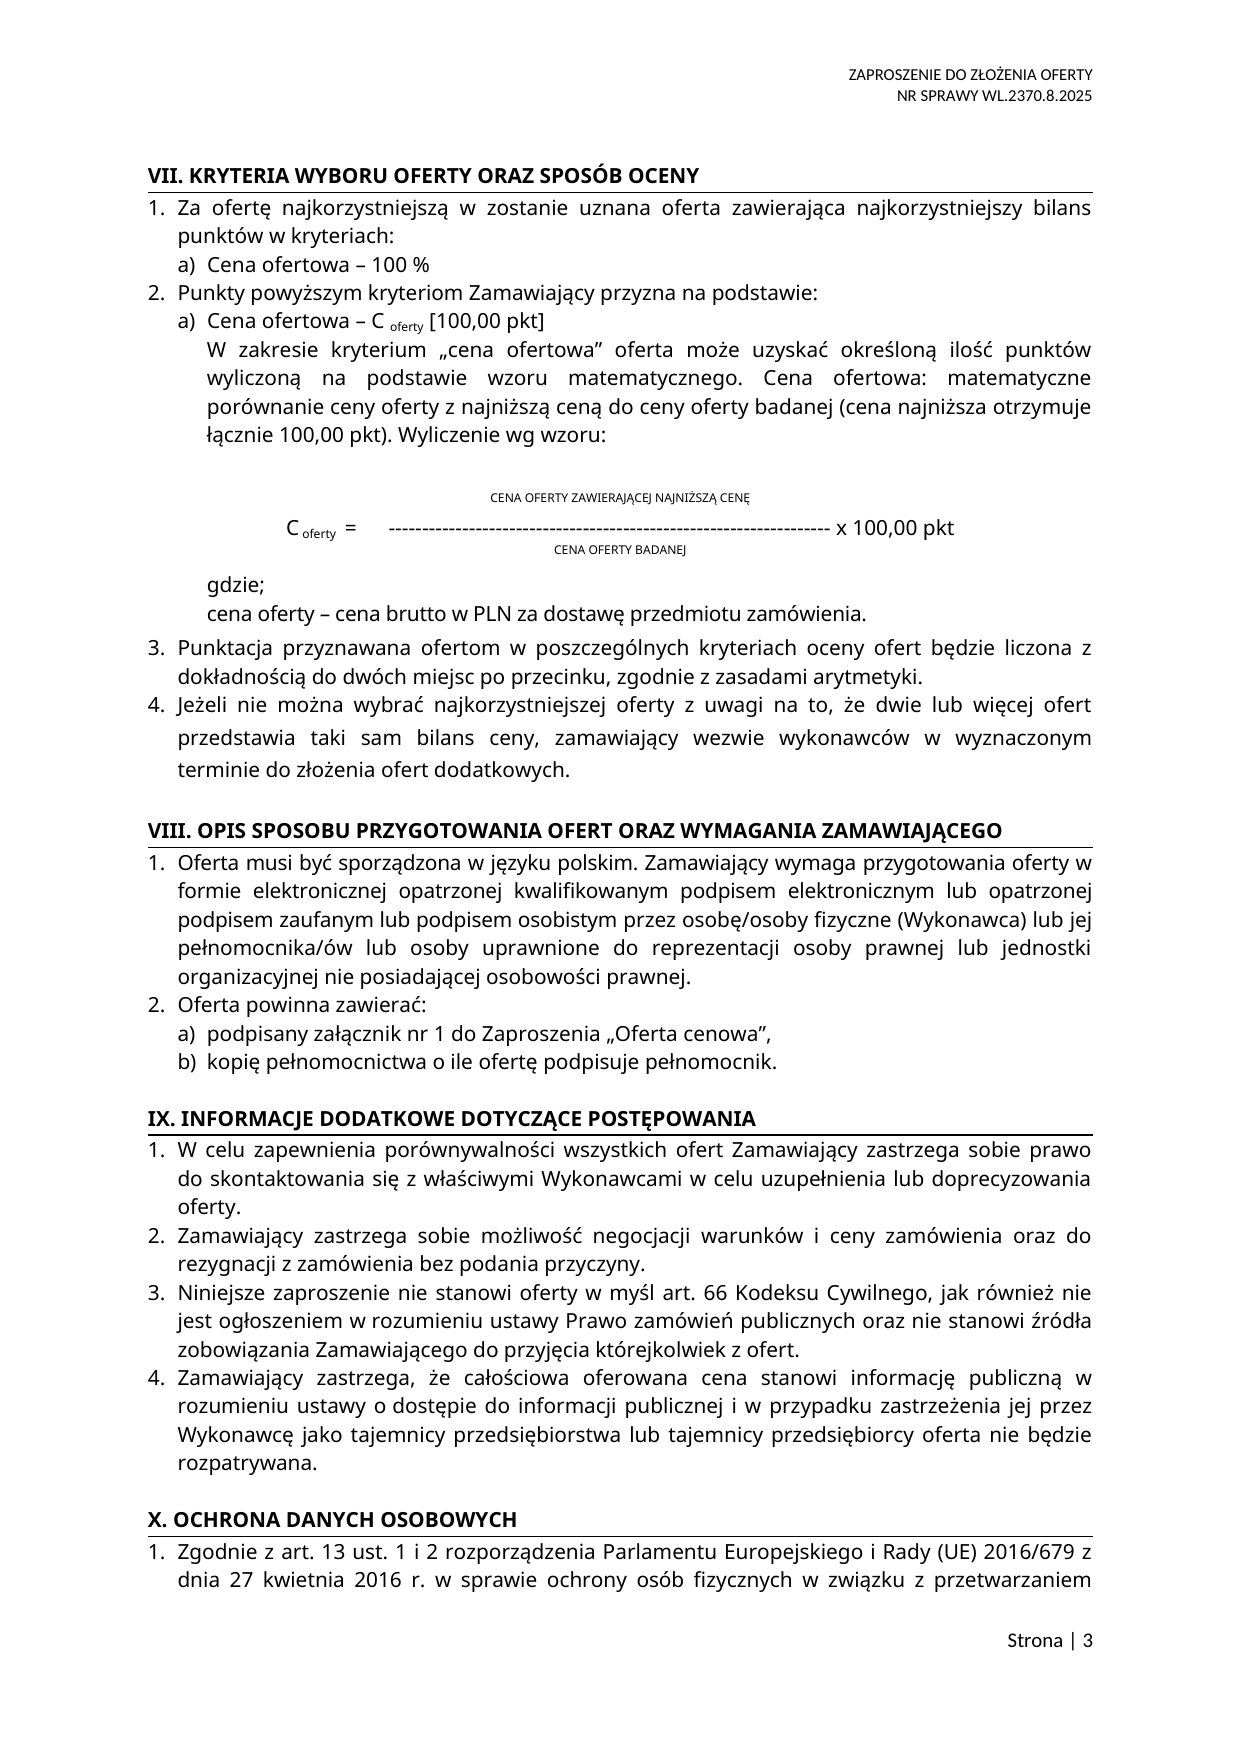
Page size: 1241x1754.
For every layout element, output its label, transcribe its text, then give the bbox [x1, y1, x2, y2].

subtitle VII. KRYTERIA WYBORU OFERTY ORAZ SPOSÓB OCENY [148, 161, 1093, 192]
text W zakresie kryterium „cena ofertowa” oferta może uzyskać określoną ilość punktów wyliczoną na podstawie wzoru matematycznego. Cena ofertowa: matematyczne porównanie ceny oferty z najniższą ceną do ceny oferty badanej (cena najniższa otrzymuje łącznie 100,00 pkt). Wyliczenie wg wzoru: [207, 335, 1093, 449]
text a) Cena ofertowa – 100 % [177, 250, 1093, 278]
list Oferta powinna zawierać: [148, 990, 1093, 1019]
list Niniejsze zaproszenie nie stanowi oferty w myśl art. 66 Kodeksu Cywilnego, jak również nie jest ogłoszeniem w rozumieniu ustawy Prawo zamówień publicznych oraz nie stanowi źródła zobowiązania Zamawiającego do przyjęcia którejkolwiek z ofert. [148, 1278, 1093, 1363]
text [148, 1537, 1093, 1594]
list Oferta musi być sporządzona w języku polskim. Zamawiający wymaga przygotowania oferty w formie elektronicznej opatrzonej kwalifikowanym podpisem elektronicznym lub opatrzonej podpisem zaufanym lub podpisem osobistym przez osobę/osoby fizyczne (Wykonawca) lub jej pełnomocnika/ów lub osoby uprawnione do reprezentacji osoby prawnej lub jednostki organizacyjnej nie posiadającej osobowości prawnej. [148, 848, 1093, 990]
list kopię pełnomocnictwa o ile ofertę podpisuje pełnomocnik. [177, 1047, 1093, 1076]
list podpisany załącznik nr 1 do Zaproszenia „Oferta cenowa”, [177, 1019, 1093, 1047]
text CENA OFERTY BADANEJ [148, 542, 1093, 570]
text a) Cena ofertowa – C oferty [100,00 pkt] [177, 307, 1093, 335]
subtitle VIII. OPIS SPOSOBU PRZYGOTOWANIA OFERT ORAZ WYMAGANIA ZAMAWIAJĄCEGO [148, 817, 1093, 847]
list Zamawiający zastrzega sobie możliwość negocjacji warunków i ceny zamówienia oraz do rezygnacji z zamówienia bez podania przyczyny. [148, 1221, 1093, 1278]
text 1. Za ofertę najkorzystniejszą w zostanie uznana oferta zawierająca najkorzystniejszy bilans punktów w kryteriach: [148, 193, 1093, 250]
text gdzie; [177, 570, 1093, 599]
list Zamawiający zastrzega, że całościowa oferowana cena stanowi informację publiczną w rozumieniu ustawy o dostępie do informacji publicznej i w przypadku zastrzeżenia jej przez Wykonawcę jako tajemnicy przedsiębiorstwa lub tajemnicy przedsiębiorcy oferta nie będzie rozpatrywana. [148, 1363, 1093, 1477]
subtitle IX. INFORMACJE DODATKOWE DOTYCZĄCE POSTĘPOWANIA [148, 1104, 1093, 1134]
subtitle X. OCHRONA DANYCH OSOBOWYCH [148, 1505, 1093, 1536]
text cena oferty – cena brutto w PLN za dostawę przedmiotu zamówienia. [207, 599, 1093, 627]
text 4. Jeżeli nie można wybrać najkorzystniejszej oferty z uwagi na to, że dwie lub więcej ofert przedstawia taki sam bilans ceny, zamawiający wezwie wykonawców w wyznaczonym terminie do złożenia ofert dodatkowych. [148, 690, 1093, 784]
text C oferty = ------------------------------------------------------------------ x 100,00 pkt [148, 506, 1093, 542]
text 2. Punkty powyższym kryteriom Zamawiający przyzna na podstawie: [148, 278, 1093, 307]
text 3. Punktacja przyznawana ofertom w poszczególnych kryteriach oceny ofert będzie liczona z dokładnością do dwóch miejsc po przecinku, zgodnie z zasadami arytmetyki. [148, 633, 1093, 690]
list W celu zapewnienia porównywalności wszystkich ofert Zamawiający zastrzega sobie prawo do skontaktowania się z właściwymi Wykonawcami w celu uzupełnienia lub doprecyzowania oferty. [148, 1136, 1093, 1221]
text CENA OFERTY ZAWIERAJĄCEJ NAJNIŻSZĄ CENĘ [148, 477, 1093, 506]
